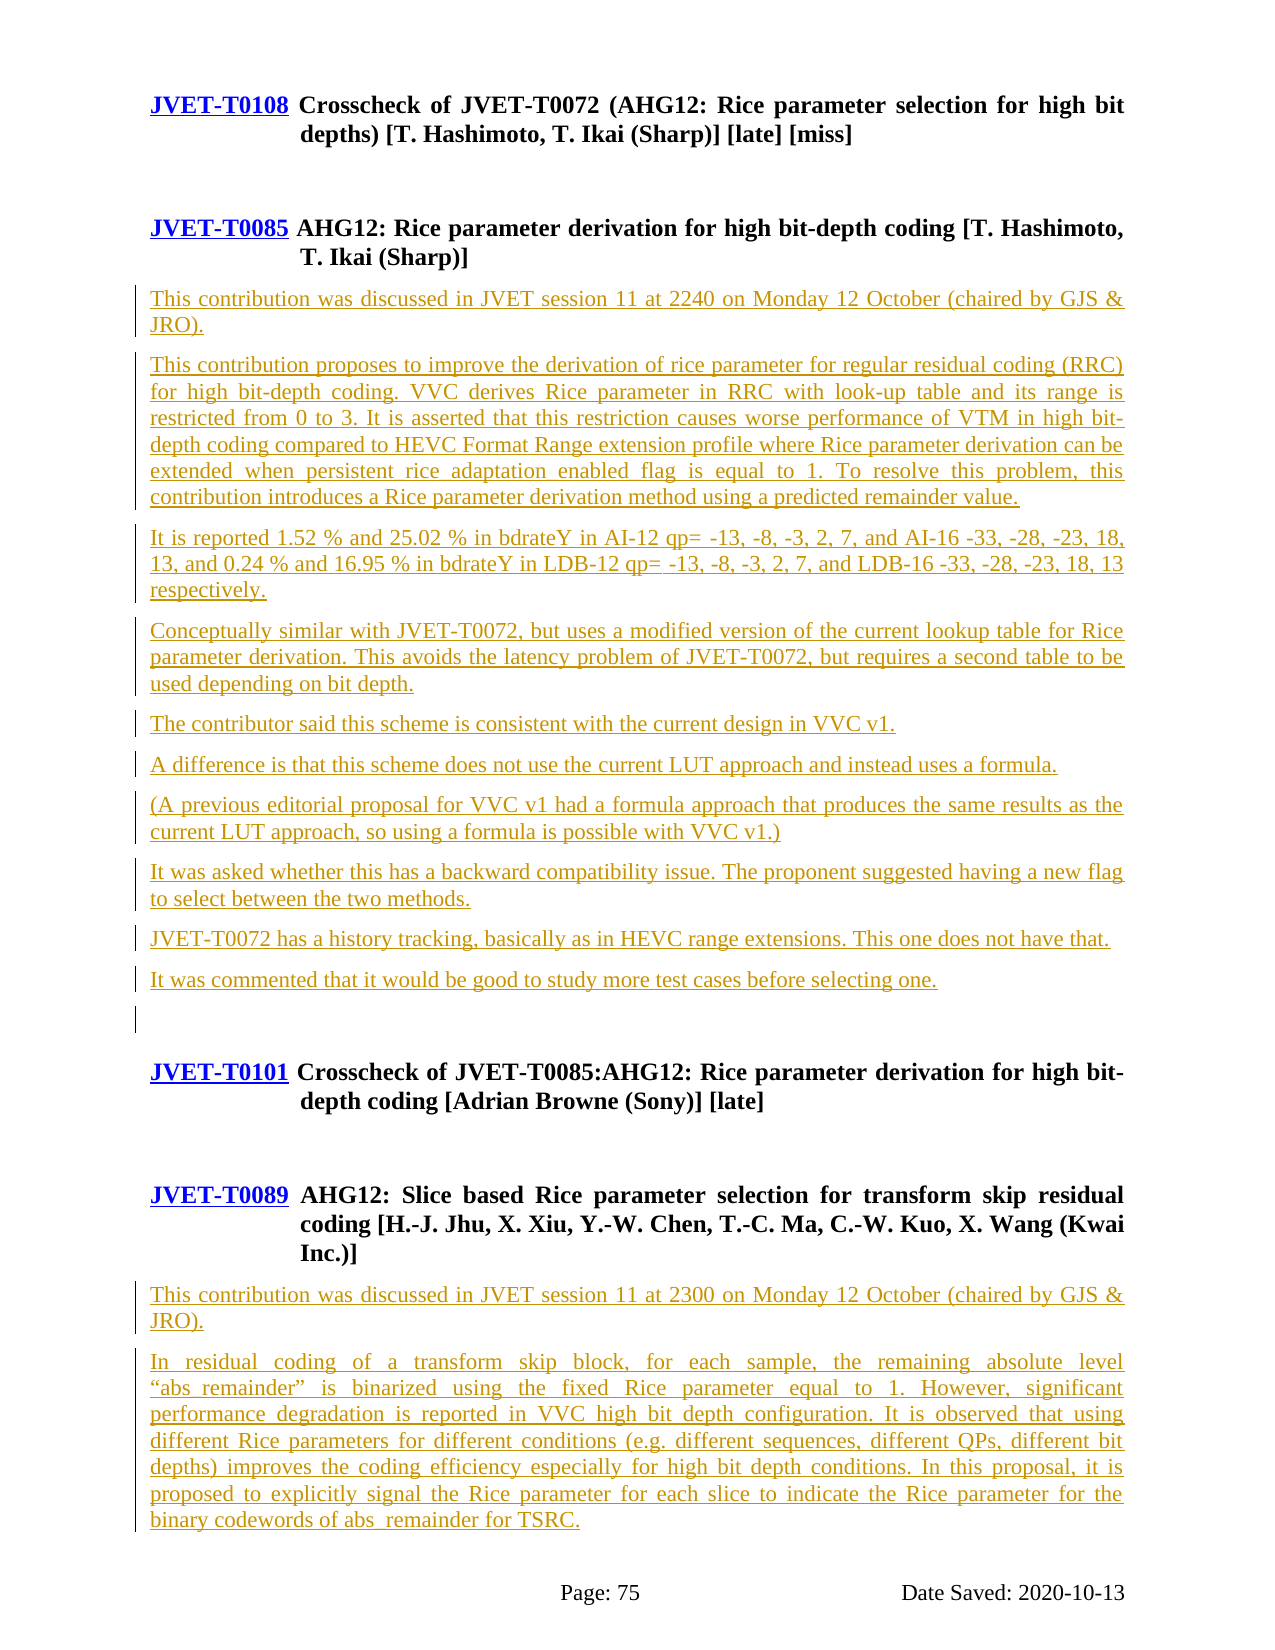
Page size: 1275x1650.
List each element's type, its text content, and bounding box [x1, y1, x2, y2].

subtitle JVET-T0085 AHG12: Rice parameter derivation for high bit-depth coding [T. Hashimoto, T. Ikai (Sharp)] [150, 213, 1125, 271]
subtitle JVET-T0089 AHG12: Slice based Rice parameter selection for transform skip residual coding [H.-J. Jhu, X. Xiu, Y.-W. Chen, T.-C. Ma, C.-W. Kuo, X. Wang (Kwai Inc.)] [150, 1181, 1125, 1267]
subtitle JVET-T0101 Crosscheck of JVET-T0085:AHG12: Rice parameter derivation for high bit-depth coding [Adrian Browne (Sony)] [late] [150, 1057, 1125, 1115]
subtitle JVET-T0108 Crosscheck of JVET-T0072 (AHG12: Rice parameter selection for high bit depths) [T. Hashimoto, T. Ikai (Sharp)] [late] [miss] [150, 90, 1125, 147]
